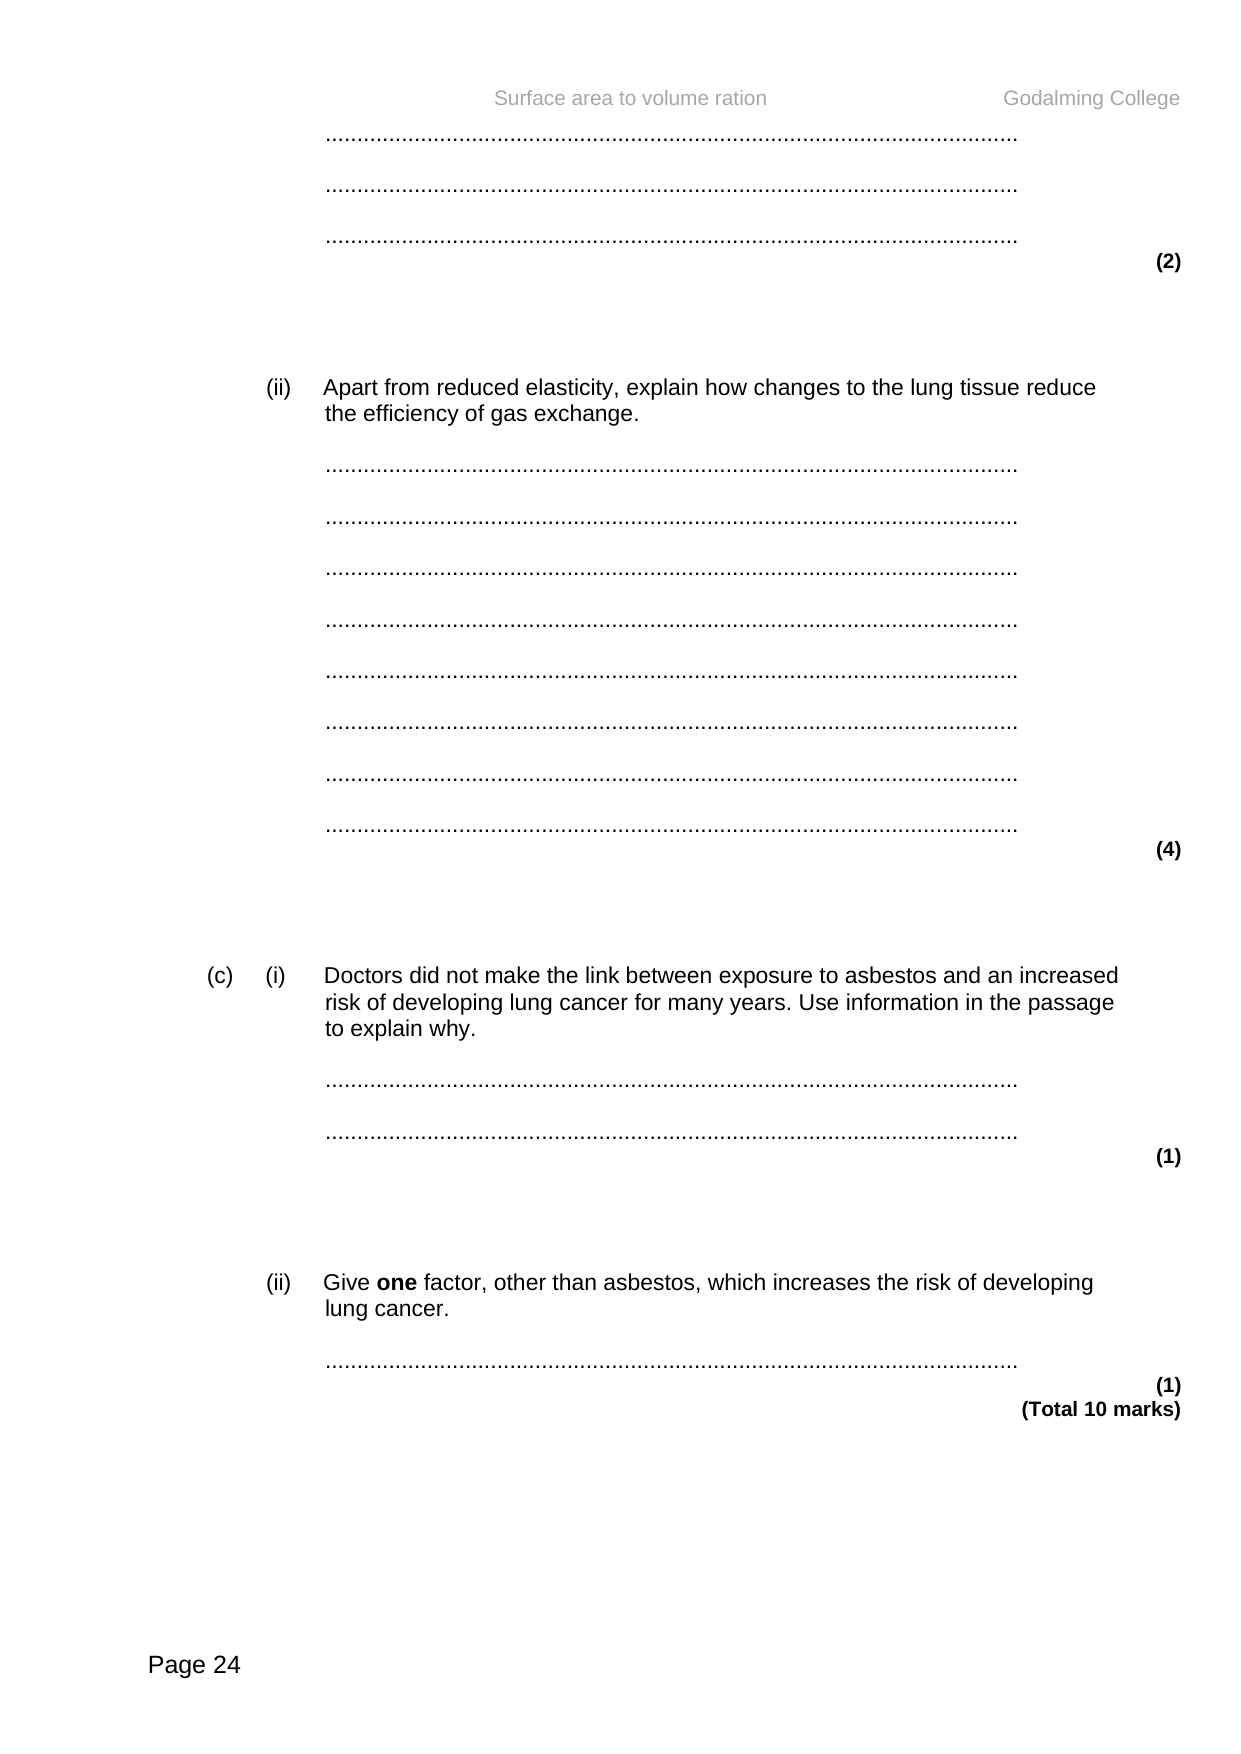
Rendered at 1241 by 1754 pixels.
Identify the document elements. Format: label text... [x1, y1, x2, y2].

text ............................................................................................................. [325, 606, 1122, 632]
text ............................................................................................................. [325, 657, 1122, 683]
text ............................................................................................................. [325, 708, 1122, 734]
text ............................................................................................................. [325, 222, 1122, 249]
text (ii) Apart from reduced elasticity, explain how changes to the lung tissue reduce the efficiency of gas exchange. [266, 374, 1122, 426]
text (1) [148, 1144, 1181, 1168]
text ............................................................................................................. [325, 451, 1122, 478]
text (1) [148, 1373, 1181, 1397]
text (Total 10 marks) [148, 1397, 1181, 1421]
text (c) (i) Doctors did not make the link between exposure to asbestos and an increased risk of developing lung cancer for many years. Use information in the passage to explain why. [207, 962, 1122, 1041]
text ............................................................................................................. [325, 759, 1122, 786]
text ............................................................................................................. [325, 811, 1122, 837]
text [325, 120, 1122, 146]
text (4) [148, 837, 1181, 861]
text ............................................................................................................. [325, 554, 1122, 581]
text ............................................................................................................. [325, 1118, 1122, 1144]
text (ii) Give one factor, other than asbestos, which increases the risk of developing lung cancer. [266, 1269, 1122, 1322]
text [325, 171, 1122, 197]
text ............................................................................................................. [325, 1066, 1122, 1093]
text ............................................................................................................. [325, 1347, 1122, 1373]
text (2) [148, 249, 1181, 273]
text ............................................................................................................. [325, 503, 1122, 529]
